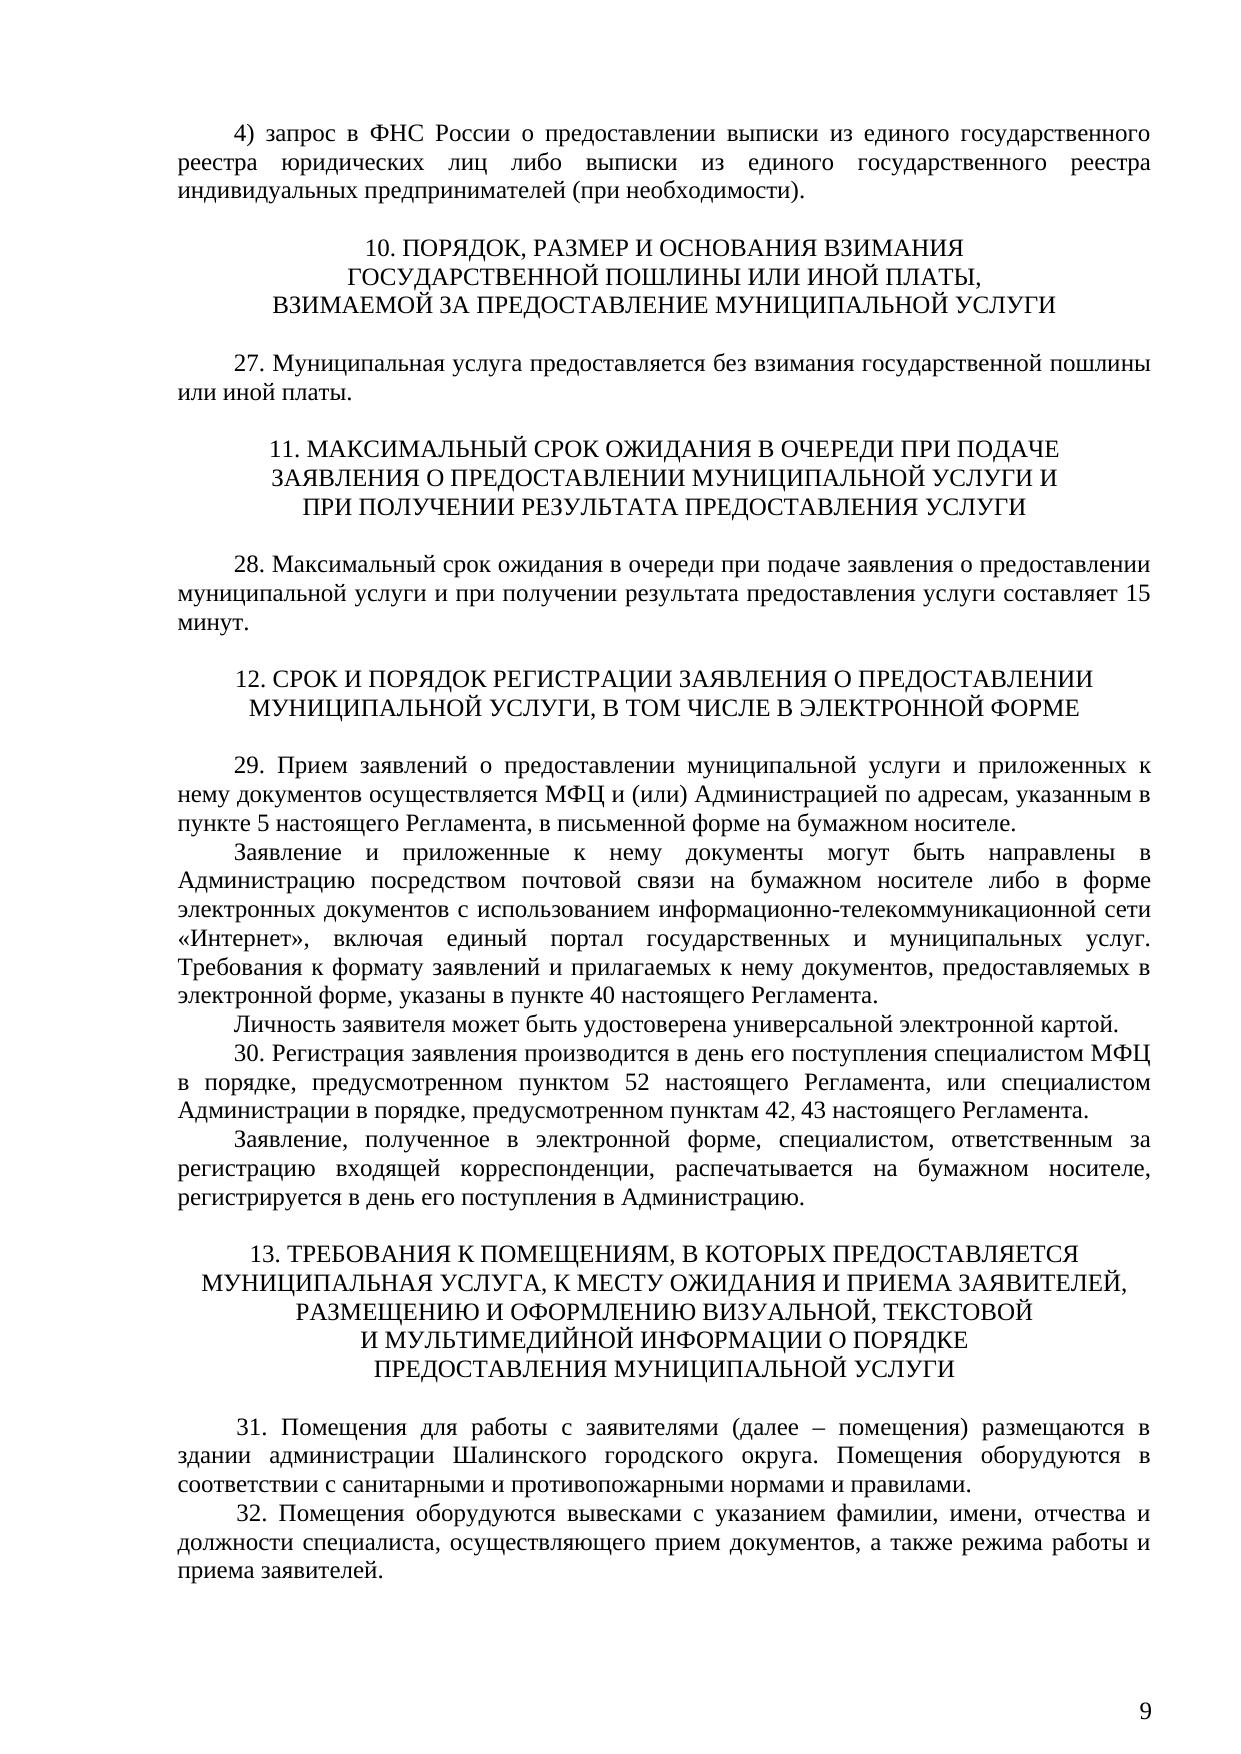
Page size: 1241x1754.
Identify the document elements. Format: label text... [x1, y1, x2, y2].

text ВЗИМАЕМОЙ ЗА ПРЕДОСТАВЛЕНИЕ МУНИЦИПАЛЬНОЙ УСЛУГИ [177, 291, 1152, 319]
text 10. ПОРЯДОК, РАЗМЕР И ОСНОВАНИЯ ВЗИМАНИЯ [177, 233, 1152, 262]
text 12. СРОК И ПОРЯДОК РЕГИСТРАЦИИ ЗАЯВЛЕНИЯ О ПРЕДОСТАВЛЕНИИ [177, 664, 1152, 693]
text 28. Максимальный срок ожидания в очереди при подаче заявления о предоставлении муниципальной услуги и при получении результата предоставления услуги составляет 15 минут. [177, 549, 1152, 636]
text 30. Регистрация заявления производится в день его поступления специалистом МФЦ в порядке, предусмотренном пунктом 52 настоящего Регламента, или специалистом Администрации в порядке, предусмотренном пунктам 42, 43 настоящего Регламента. [177, 1038, 1152, 1124]
text МУНИЦИПАЛЬНОЙ УСЛУГИ, В ТОМ ЧИСЛЕ В ЭЛЕКТРОННОЙ ФОРМЕ [177, 693, 1152, 722]
text 29. Прием заявлений о предоставлении муниципальной услуги и приложенных к нему документов осуществляется МФЦ и (или) Администрацией по адресам, указанным в пункте 5 настоящего Регламента, в письменной форме на бумажном носителе. [177, 751, 1152, 837]
text МУНИЦИПАЛЬНАЯ УСЛУГА, К МЕСТУ ОЖИДАНИЯ И ПРИЕМА ЗАЯВИТЕЛЕЙ, [177, 1268, 1152, 1297]
text 4) запрос в ФНС России о предоставлении выписки из единого государственного реестра юридических лиц либо выписки из единого государственного реестра индивидуальных предпринимателей (при необходимости). [177, 118, 1152, 204]
text ГОСУДАРСТВЕННОЙ ПОШЛИНЫ ИЛИ ИНОЙ ПЛАТЫ, [177, 262, 1152, 291]
text ПРЕДОСТАВЛЕНИЯ МУНИЦИПАЛЬНОЙ УСЛУГИ [177, 1354, 1152, 1383]
text 11. МАКСИМАЛЬНЫЙ СРОК ОЖИДАНИЯ В ОЧЕРЕДИ ПРИ ПОДАЧЕ [177, 434, 1152, 463]
text Личность заявителя может быть удостоверена универсальной электронной картой. [177, 1009, 1152, 1038]
text РАЗМЕЩЕНИЮ И ОФОРМЛЕНИЮ ВИЗУАЛЬНОЙ, ТЕКСТОВОЙ [177, 1297, 1152, 1326]
text ПРИ ПОЛУЧЕНИИ РЕЗУЛЬТАТА ПРЕДОСТАВЛЕНИЯ УСЛУГИ [177, 492, 1152, 521]
text ЗАЯВЛЕНИЯ О ПРЕДОСТАВЛЕНИИ МУНИЦИПАЛЬНОЙ УСЛУГИ И [177, 463, 1152, 492]
text 31. Помещения для работы с заявителями (далее – помещения) размещаются в здании администрации Шалинского городского округа. Помещения оборудуются в соответствии с санитарными и противопожарными нормами и правилами. [177, 1412, 1152, 1498]
text Заявление, полученное в электронной форме, специалистом, ответственным за регистрацию входящей корреспонденции, распечатывается на бумажном носителе, регистрируется в день его поступления в Администрацию. [177, 1124, 1152, 1211]
text Заявление и приложенные к нему документы могут быть направлены в Администрацию посредством почтовой связи на бумажном носителе либо в форме электронных документов с использованием информационно-телекоммуникационной сети «Интернет», включая единый портал государственных и муниципальных услуг. Требования к формату заявлений и прилагаемых к нему документов, предоставляемых в электронной форме, указаны в пункте 40 настоящего Регламента. [177, 837, 1152, 1009]
text И МУЛЬТИМЕДИЙНОЙ ИНФОРМАЦИИ О ПОРЯДКЕ [177, 1326, 1152, 1354]
text 32. Помещения оборудуются вывесками с указанием фамилии, имени, отчества и должности специалиста, осуществляющего прием документов, а также режима работы и приема заявителей. [177, 1498, 1152, 1584]
text 13. ТРЕБОВАНИЯ К ПОМЕЩЕНИЯМ, В КОТОРЫХ ПРЕДОСТАВЛЯЕТСЯ [177, 1239, 1152, 1268]
text 27. Муниципальная услуга предоставляется без взимания государственной пошлины или иной платы. [177, 348, 1152, 406]
